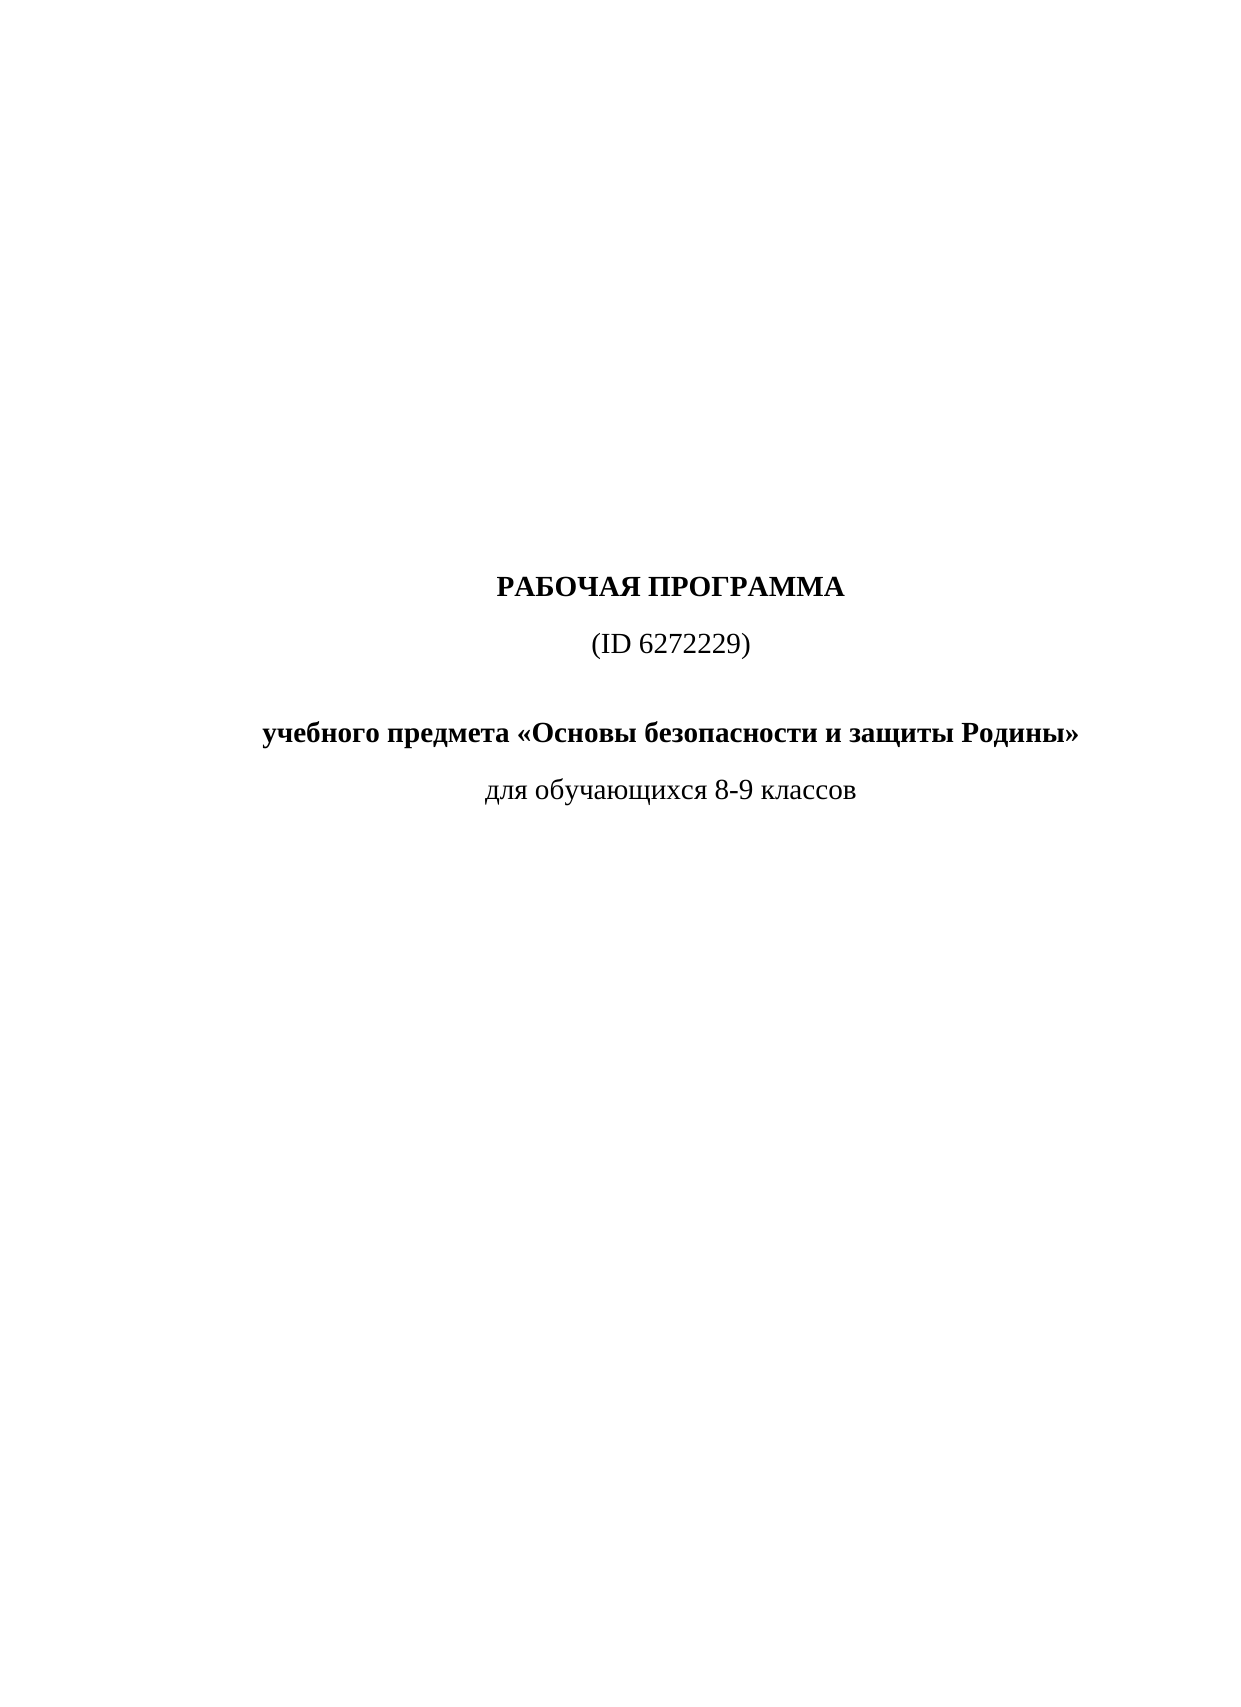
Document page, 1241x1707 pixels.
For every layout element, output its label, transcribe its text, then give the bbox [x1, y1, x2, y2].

text учебного предмета «Основы безопасности и защиты Родины» [190, 715, 1152, 748]
text РАБОЧАЯ ПРОГРАММА [190, 569, 1152, 602]
text (ID 6272229) [190, 626, 1152, 659]
text для обучающихся 8-9 классов [190, 772, 1152, 805]
